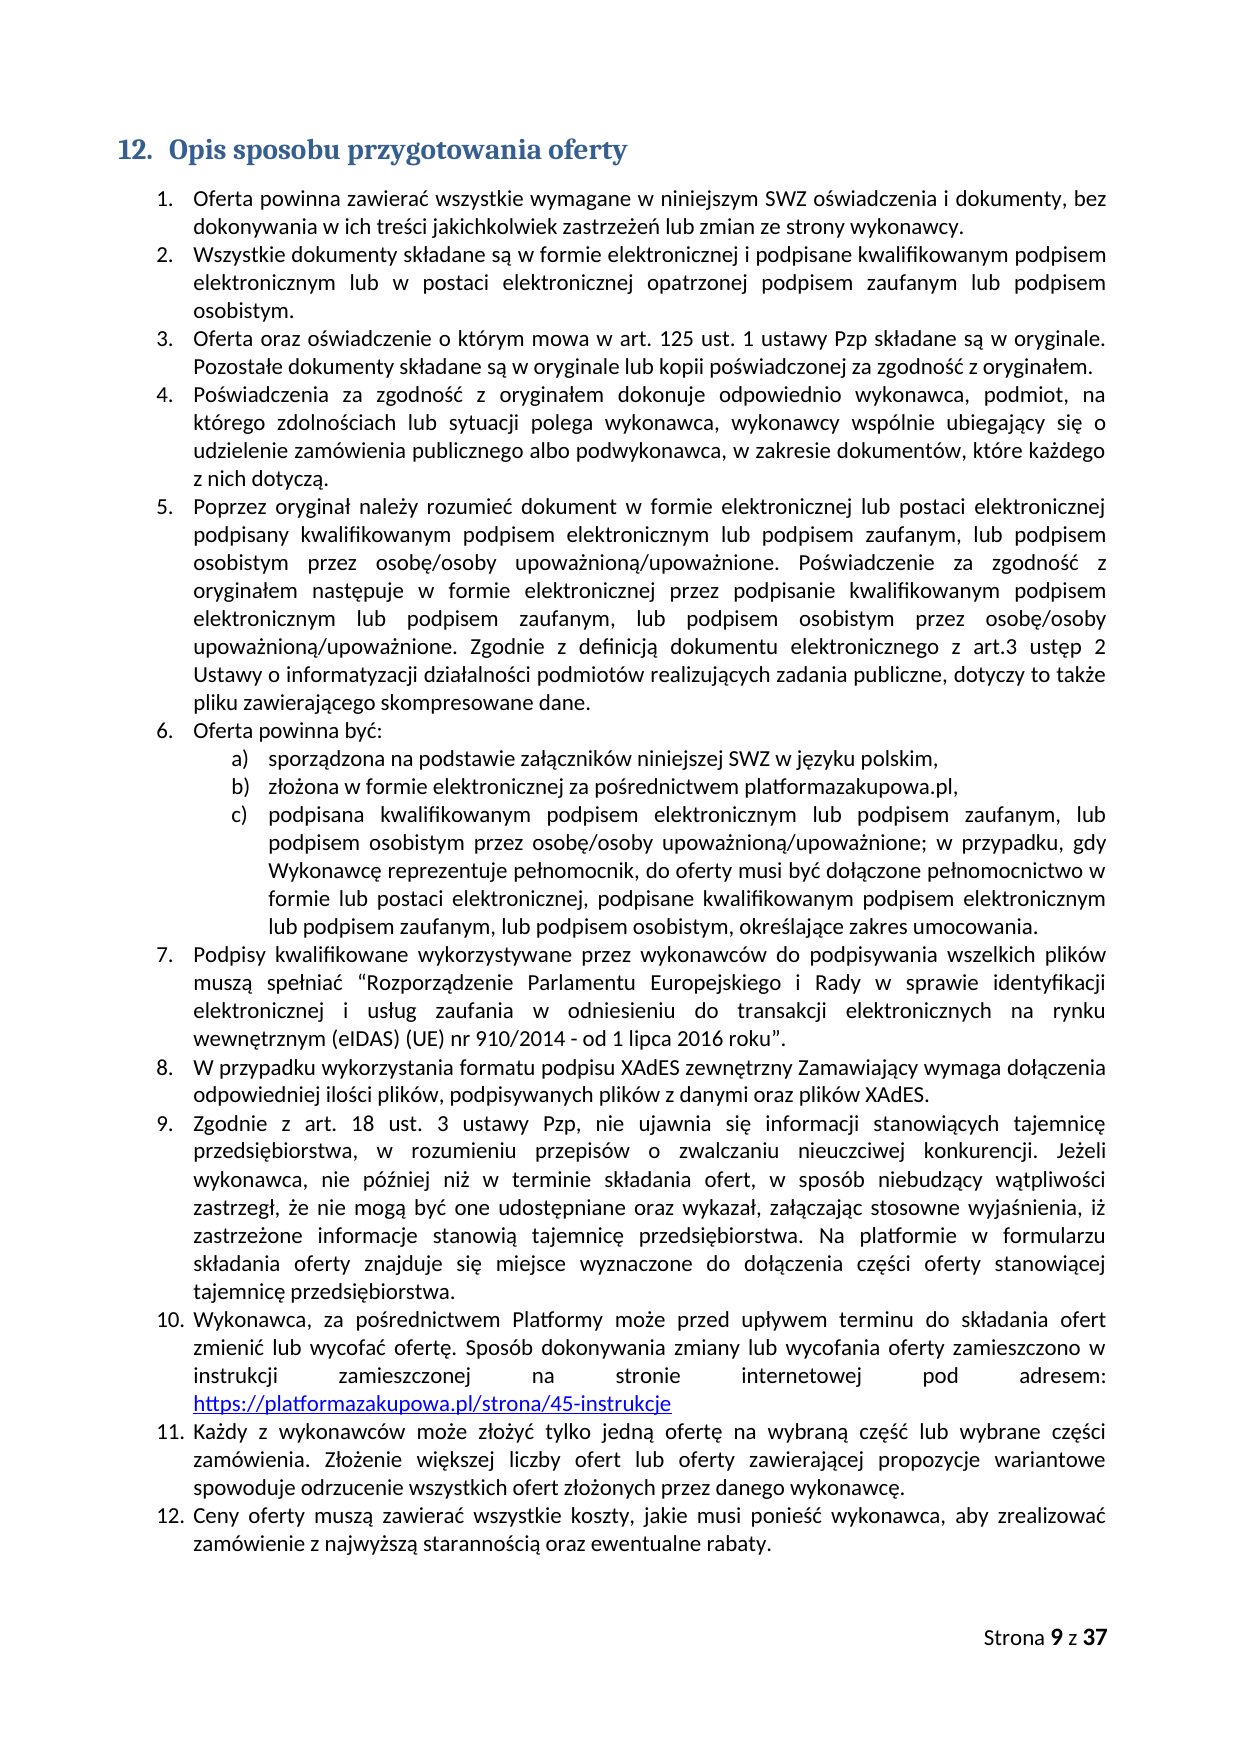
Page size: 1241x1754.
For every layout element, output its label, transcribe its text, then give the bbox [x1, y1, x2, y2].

list Wykonawca, za pośrednictwem Platformy może przed upływem terminu do składania ofert zmienić lub wycofać ofertę. Sposób dokonywania zmiany lub wycofania oferty zamieszczono w instrukcji zamieszczonej na stronie internetowej pod adresem: https://platformazakupowa.pl/strona/45-instrukcje [156, 1305, 1107, 1417]
list Ceny oferty muszą zawierać wszystkie koszty, jakie musi ponieść wykonawca, aby zrealizować zamówienie z najwyższą starannością oraz ewentualne rabaty. [156, 1501, 1107, 1557]
list sporządzona na podstawie załączników niniejszej SWZ w języku polskim, [231, 744, 1107, 772]
list Poświadczenia za zgodność z oryginałem dokonuje odpowiednio wykonawca, podmiot, na którego zdolnościach lub sytuacji polega wykonawca, wykonawcy wspólnie ubiegający się o udzielenie zamówienia publicznego albo podwykonawca, w zakresie dokumentów, które każdego z nich dotyczą. [156, 380, 1107, 492]
list złożona w formie elektronicznej za pośrednictwem platformazakupowa.pl, [231, 772, 1107, 800]
list Oferta powinna być: [156, 716, 1107, 744]
list Podpisy kwalifikowane wykorzystywane przez wykonawców do podpisywania wszelkich plików muszą spełniać “Rozporządzenie Parlamentu Europejskiego i Rady w sprawie identyfikacji elektronicznej i usług zaufania w odniesieniu do transakcji elektronicznych na rynku wewnętrznym (eIDAS) (UE) nr 910/2014 - od 1 lipca 2016 roku”. [156, 941, 1107, 1053]
list Zgodnie z art. 18 ust. 3 ustawy Pzp, nie ujawnia się informacji stanowiących tajemnicę przedsiębiorstwa, w rozumieniu przepisów o zwalczaniu nieuczciwej konkurencji. Jeżeli wykonawca, nie później niż w terminie składania ofert, w sposób niebudzący wątpliwości zastrzegł, że nie mogą być one udostępniane oraz wykazał, załączając stosowne wyjaśnienia, iż zastrzeżone informacje stanowią tajemnicę przedsiębiorstwa. Na platformie w formularzu składania oferty znajduje się miejsce wyznaczone do dołączenia części oferty stanowiącej tajemnicę przedsiębiorstwa. [156, 1109, 1107, 1305]
list Poprzez oryginał należy rozumieć dokument w formie elektronicznej lub postaci elektronicznej podpisany kwalifikowanym podpisem elektronicznym lub podpisem zaufanym, lub podpisem osobistym przez osobę/osoby upoważnioną/upoważnione. Poświadczenie za zgodność z oryginałem następuje w formie elektronicznej przez podpisanie kwalifikowanym podpisem elektronicznym lub podpisem zaufanym, lub podpisem osobistym przez osobę/osoby upoważnioną/upoważnione. Zgodnie z definicją dokumentu elektronicznego z art.3 ustęp 2 Ustawy o informatyzacji działalności podmiotów realizujących zadania publiczne, dotyczy to także pliku zawierającego skompresowane dane. [156, 492, 1107, 716]
list Oferta powinna zawierać wszystkie wymagane w niniejszym SWZ oświadczenia i dokumenty, bez dokonywania w ich treści jakichkolwiek zastrzeżeń lub zmian ze strony wykonawcy. [156, 184, 1107, 240]
subtitle Opis sposobu przygotowania oferty [118, 133, 1107, 166]
list Oferta oraz oświadczenie o którym mowa w art. 125 ust. 1 ustawy Pzp składane są w oryginale. Pozostałe dokumenty składane są w oryginale lub kopii poświadczonej za zgodność z oryginałem. [156, 324, 1107, 380]
list podpisana kwalifikowanym podpisem elektronicznym lub podpisem zaufanym, lub podpisem osobistym przez osobę/osoby upoważnioną/upoważnione; w przypadku, gdy Wykonawcę reprezentuje pełnomocnik, do oferty musi być dołączone pełnomocnictwo w formie lub postaci elektronicznej, podpisane kwalifikowanym podpisem elektronicznym lub podpisem zaufanym, lub podpisem osobistym, określające zakres umocowania. [231, 800, 1107, 941]
list W przypadku wykorzystania formatu podpisu XAdES zewnętrzny Zamawiający wymaga dołączenia odpowiedniej ilości plików, podpisywanych plików z danymi oraz plików XAdES. [156, 1053, 1107, 1109]
list Każdy z wykonawców może złożyć tylko jedną ofertę na wybraną część lub wybrane części zamówienia. Złożenie większej liczby ofert lub oferty zawierającej propozycje wariantowe spowoduje odrzucenie wszystkich ofert złożonych przez danego wykonawcę. [156, 1417, 1107, 1501]
list Wszystkie dokumenty składane są w formie elektronicznej i podpisane kwalifikowanym podpisem elektronicznym lub w postaci elektronicznej opatrzonej podpisem zaufanym lub podpisem osobistym. [156, 240, 1107, 324]
